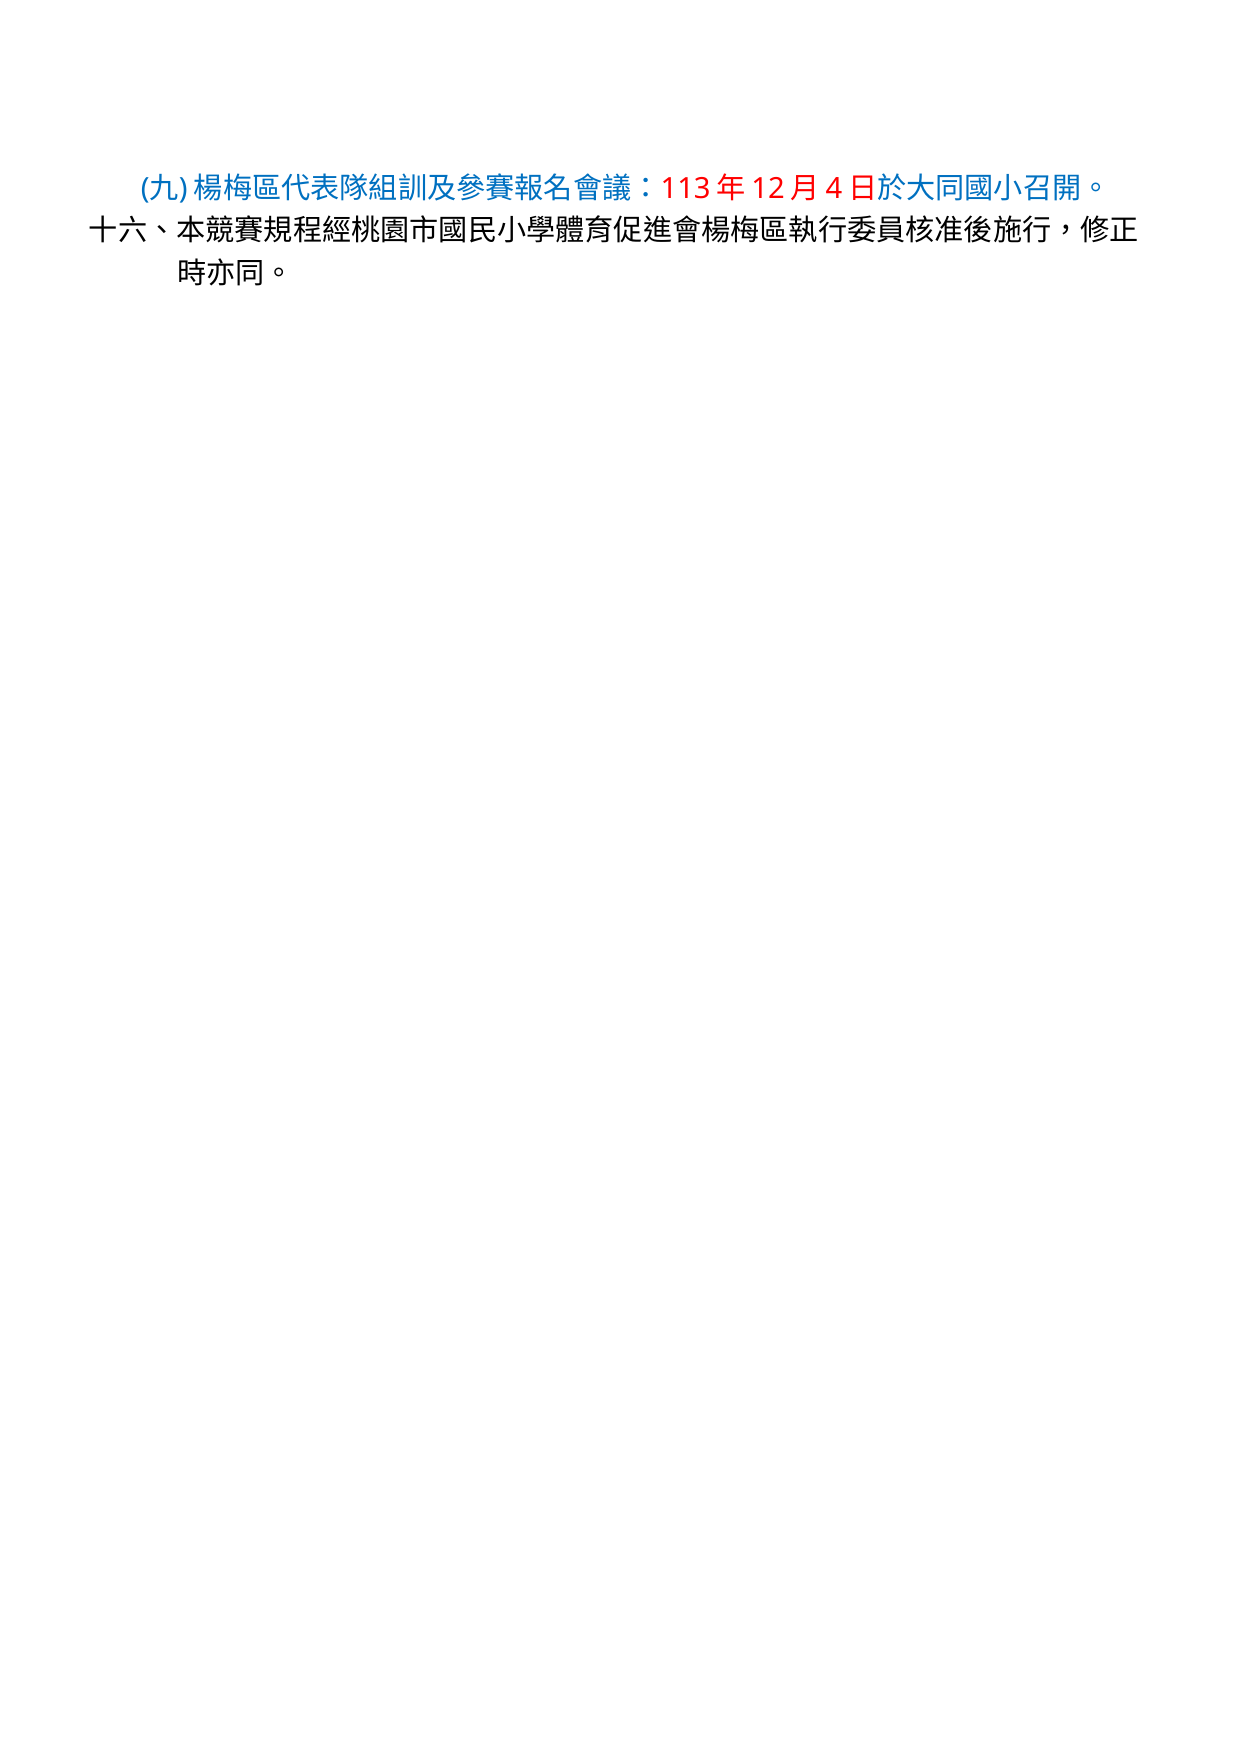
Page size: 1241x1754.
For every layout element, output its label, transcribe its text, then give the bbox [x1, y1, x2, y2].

text 十六、本競賽規程經桃園市國民小學體育促進會楊梅區執行委員核准後施行，修正時亦同。 [89, 207, 1152, 291]
text (九) 楊梅區代表隊組訓及參賽報名會議：113年12月4日於大同國小召開。 [133, 164, 1152, 207]
